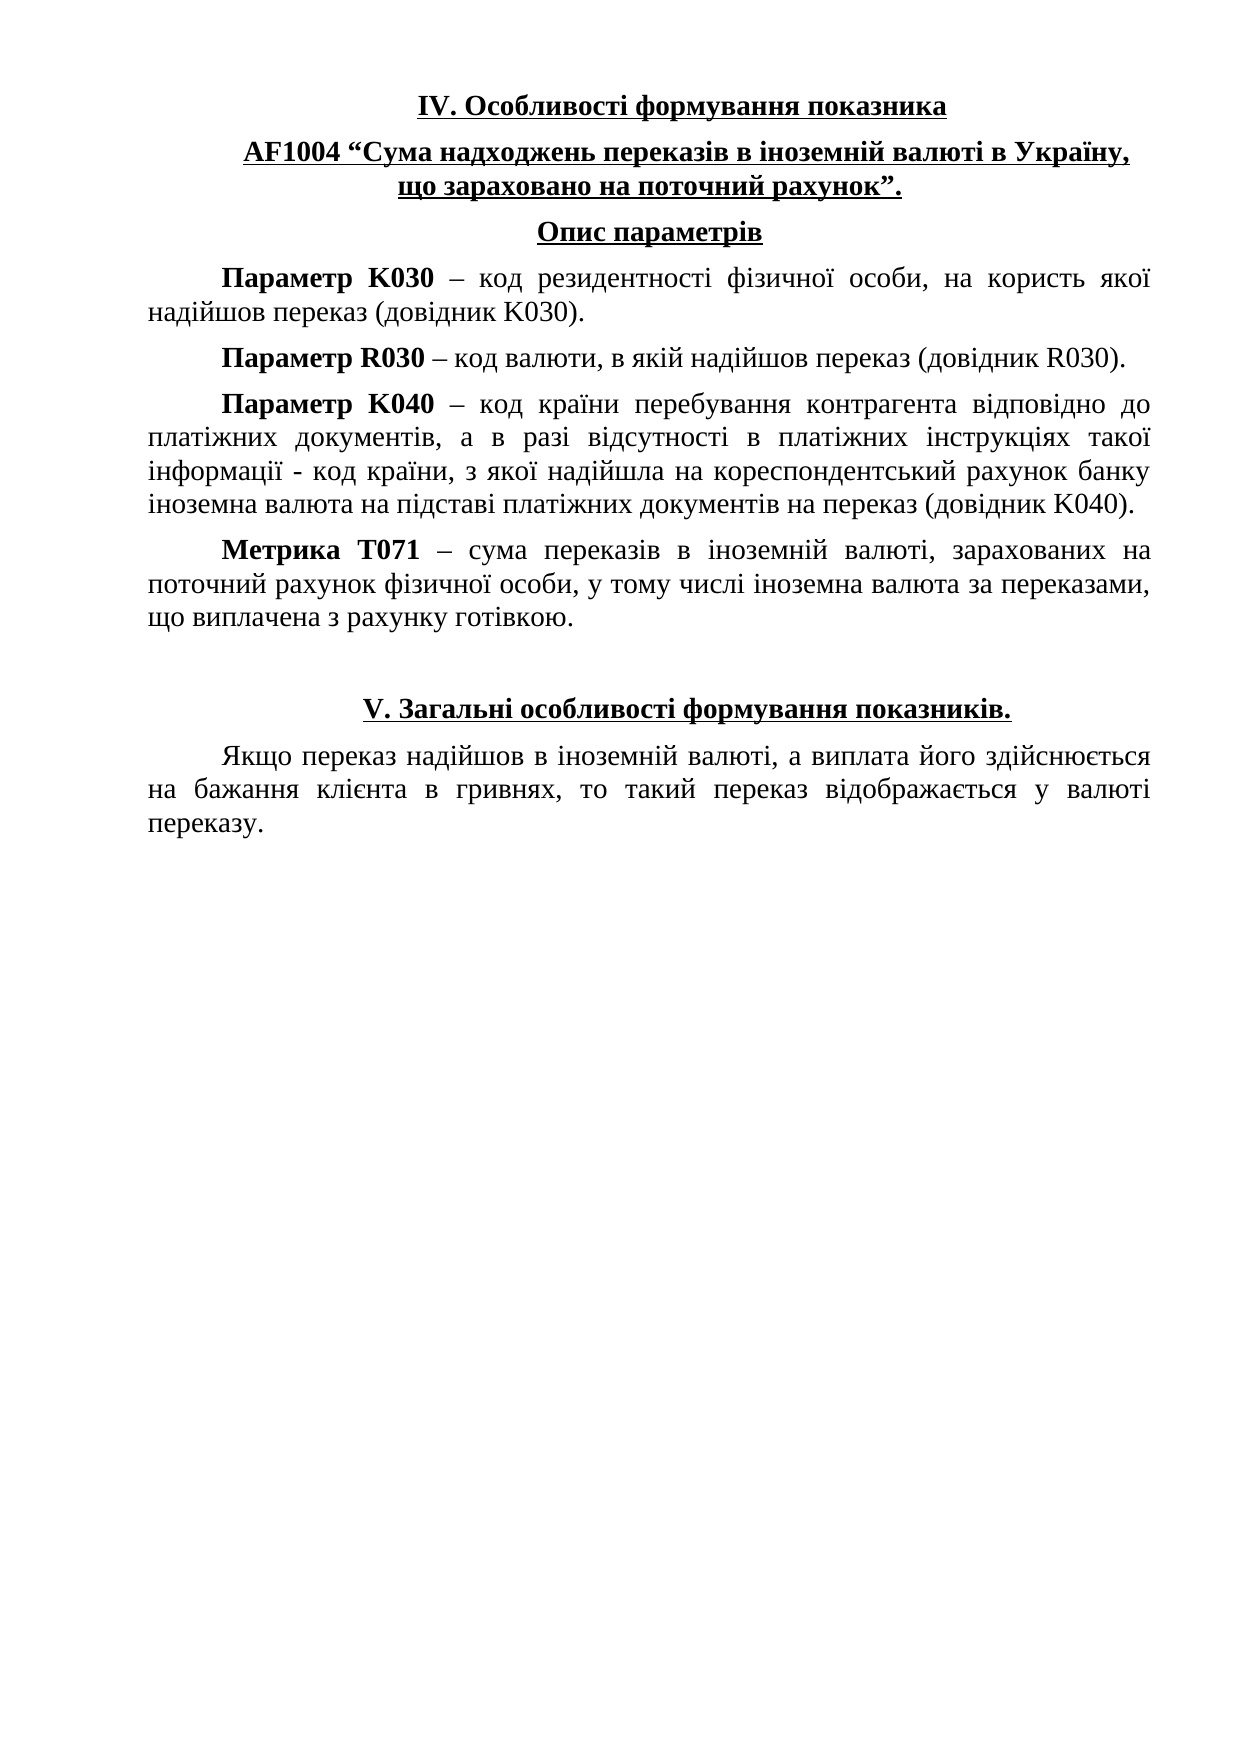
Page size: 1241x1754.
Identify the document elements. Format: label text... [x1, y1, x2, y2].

text Параметр R030 – код валюти, в якій надійшов переказ (довідник R030). [148, 340, 1152, 373]
text Якщо переказ надійшов в іноземній валюті, а виплата його здійснюється на бажання клієнта в гривнях, то такий переказ відображається у валюті переказу. [148, 738, 1152, 838]
text Метрика T071 – сума переказів в іноземній валюті, зарахованих на поточний рахунок фізичної особи, у тому числі іноземна валюта за переказами, що виплачена з рахунку готівкою. [148, 532, 1152, 633]
text Опис параметрів [148, 214, 1152, 248]
list V. Загальні особливості формування показників. [223, 692, 1152, 725]
text IV. Особливості формування показника [213, 88, 1152, 122]
text Параметр K030 – код резидентності фізичної особи, на користь якої надійшов переказ (довідник K030). [148, 260, 1152, 327]
text AF1004 “Сума надходжень переказів в іноземній валюті в Україну, що зараховано на поточний рахунок”. [148, 134, 1152, 202]
